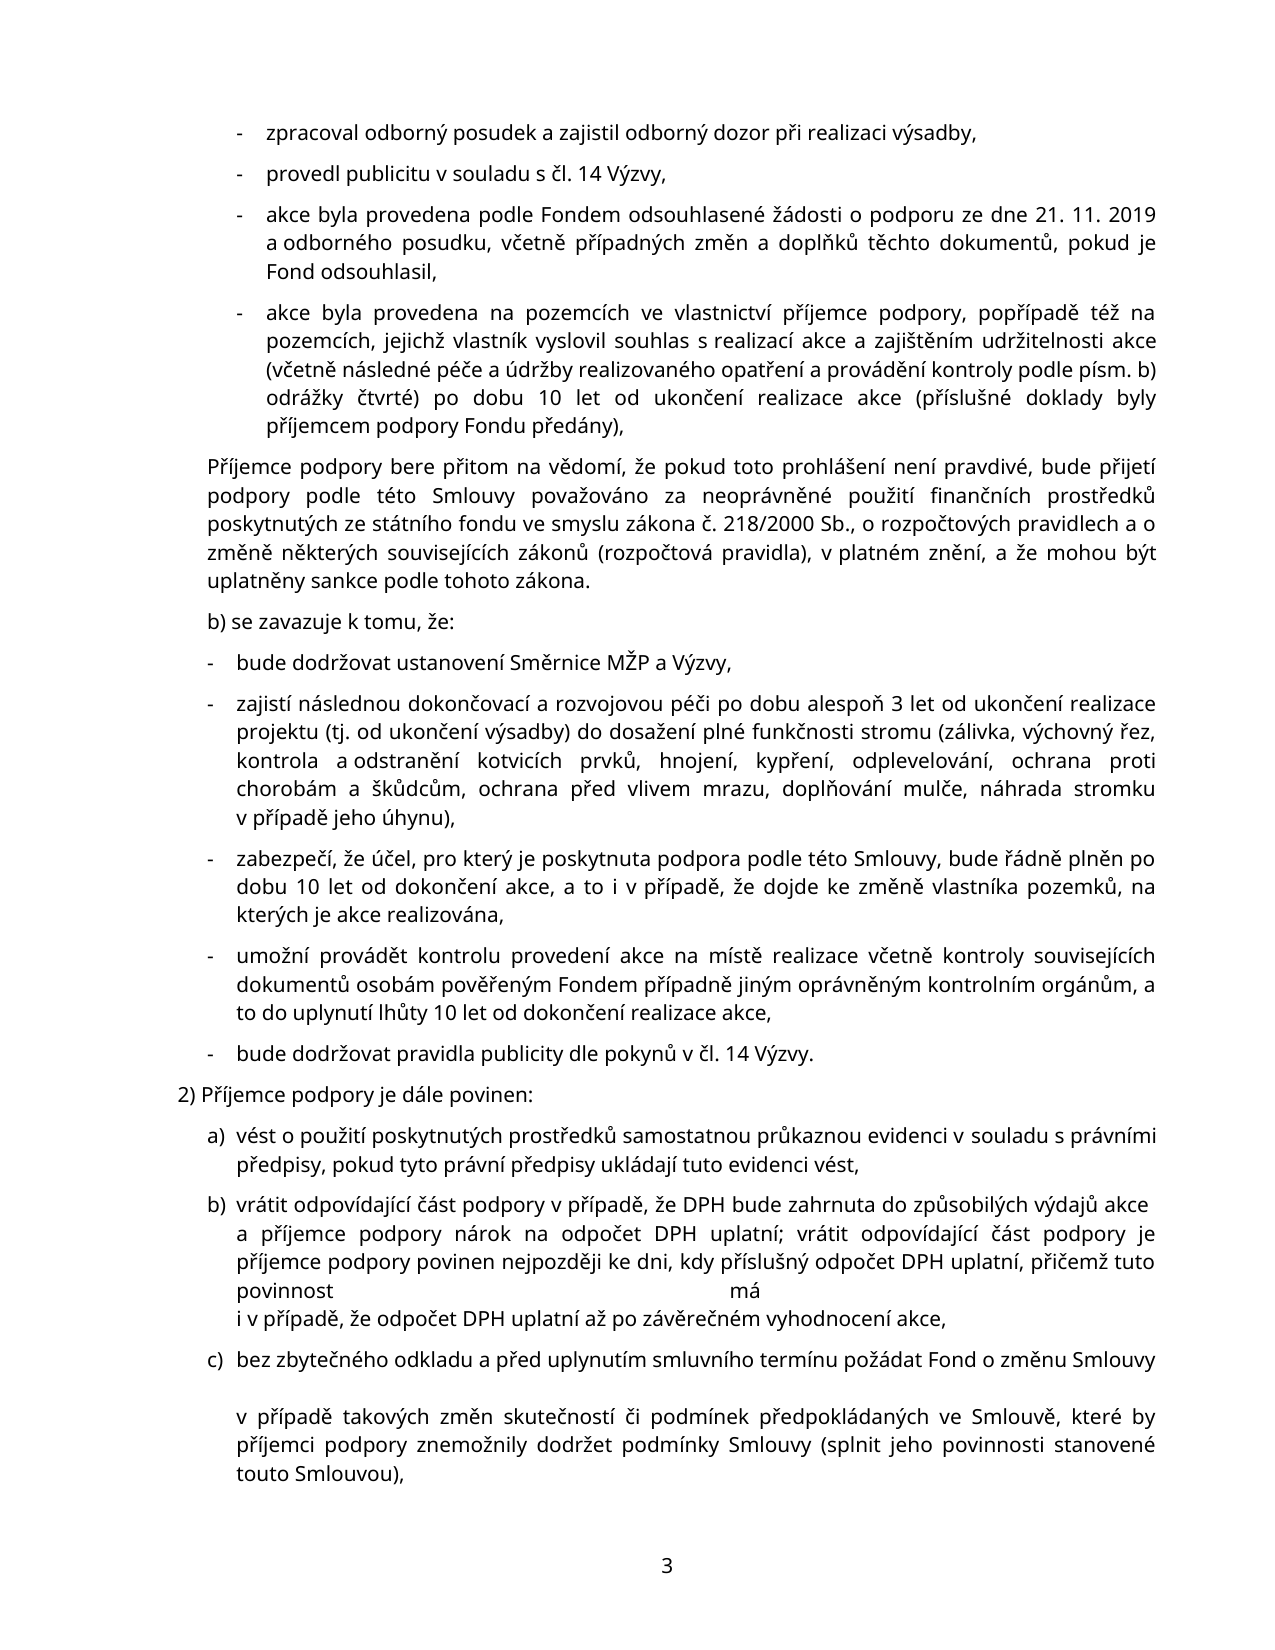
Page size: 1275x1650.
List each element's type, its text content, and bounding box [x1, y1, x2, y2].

list bude dodržovat pravidla publicity dle pokynů v čl. 14 Výzvy. [207, 1039, 1157, 1068]
list vést o použití poskytnutých prostředků samostatnou průkaznou evidenci v souladu s právními předpisy, pokud tyto právní předpisy ukládají tuto evidenci vést, [207, 1121, 1157, 1178]
list zpracoval odborný posudek a zajistil odborný dozor při realizaci výsadby, [236, 118, 1157, 147]
text Příjemce podpory bere přitom na vědomí, že pokud toto prohlášení není pravdivé, bude přijetí podpory podle této Smlouvy považováno za neoprávněné použití finančních prostředků poskytnutých ze státního fondu ve smyslu zákona č. 218/2000 Sb., o rozpočtových pravidlech a o změně některých souvisejících zákonů (rozpočtová pravidla), v platném znění, a že mohou být uplatněny sankce podle tohoto zákona. [207, 452, 1157, 595]
list zabezpečí, že účel, pro který je poskytnuta podpora podle této Smlouvy, bude řádně plněn po dobu 10 let od dokončení akce, a to i v případě, že dojde ke změně vlastníka pozemků, na kterých je akce realizována, [207, 844, 1157, 929]
list umožní provádět kontrolu provedení akce na místě realizace včetně kontroly souvisejících dokumentů osobám pověřeným Fondem případně jiným oprávněným kontrolním orgánům, a to do uplynutí lhůty 10 let od dokončení realizace akce, [207, 942, 1157, 1027]
list akce byla provedena podle Fondem odsouhlasené žádosti o podporu ze dne 21. 11. 2019 a odborného posudku, včetně případných změn a doplňků těchto dokumentů, pokud je Fond odsouhlasil, [236, 200, 1157, 285]
list vrátit odpovídající část podpory v případě, že DPH bude zahrnuta do způsobilých výdajů akce a příjemce podpory nárok na odpočet DPH uplatní; vrátit odpovídající část podpory je příjemce podpory povinen nejpozději ke dni, kdy příslušný odpočet DPH uplatní, přičemž tuto povinnost má i v případě, že odpočet DPH uplatní až po závěrečném vyhodnocení akce, [207, 1191, 1157, 1333]
text b) se zavazuje k tomu, že: [207, 607, 1157, 636]
list bude dodržovat ustanovení Směrnice MŽP a Výzvy, [207, 648, 1157, 677]
list akce byla provedena na pozemcích ve vlastnictví příjemce podpory, popřípadě též na pozemcích, jejichž vlastník vyslovil souhlas s realizací akce a zajištěním udržitelnosti akce (včetně následné péče a údržby realizovaného opatření a provádění kontroly podle písm. b) odrážky čtvrté) po dobu 10 let od ukončení realizace akce (příslušné doklady byly příjemcem podpory Fondu předány), [236, 298, 1157, 440]
text 2) Příjemce podpory je dále povinen: [177, 1080, 1157, 1109]
list provedl publicitu v souladu s čl. 14 Výzvy, [236, 159, 1157, 187]
list bez zbytečného odkladu a před uplynutím smluvního termínu požádat Fond o změnu Smlouvy v případě takových změn skutečností či podmínek předpokládaných ve Smlouvě, které by příjemci podpory znemožnily dodržet podmínky Smlouvy (splnit jeho povinnosti stanovené touto Smlouvou), [207, 1345, 1157, 1487]
list zajistí následnou dokončovací a rozvojovou péči po dobu alespoň 3 let od ukončení realizace projektu (tj. od ukončení výsadby) do dosažení plné funkčnosti stromu (zálivka, výchovný řez, kontrola a odstranění kotvicích prvků, hnojení, kypření, odplevelování, ochrana proti chorobám a škůdcům, ochrana před vlivem mrazu, doplňování mulče, náhrada stromku v případě jeho úhynu), [207, 689, 1157, 831]
